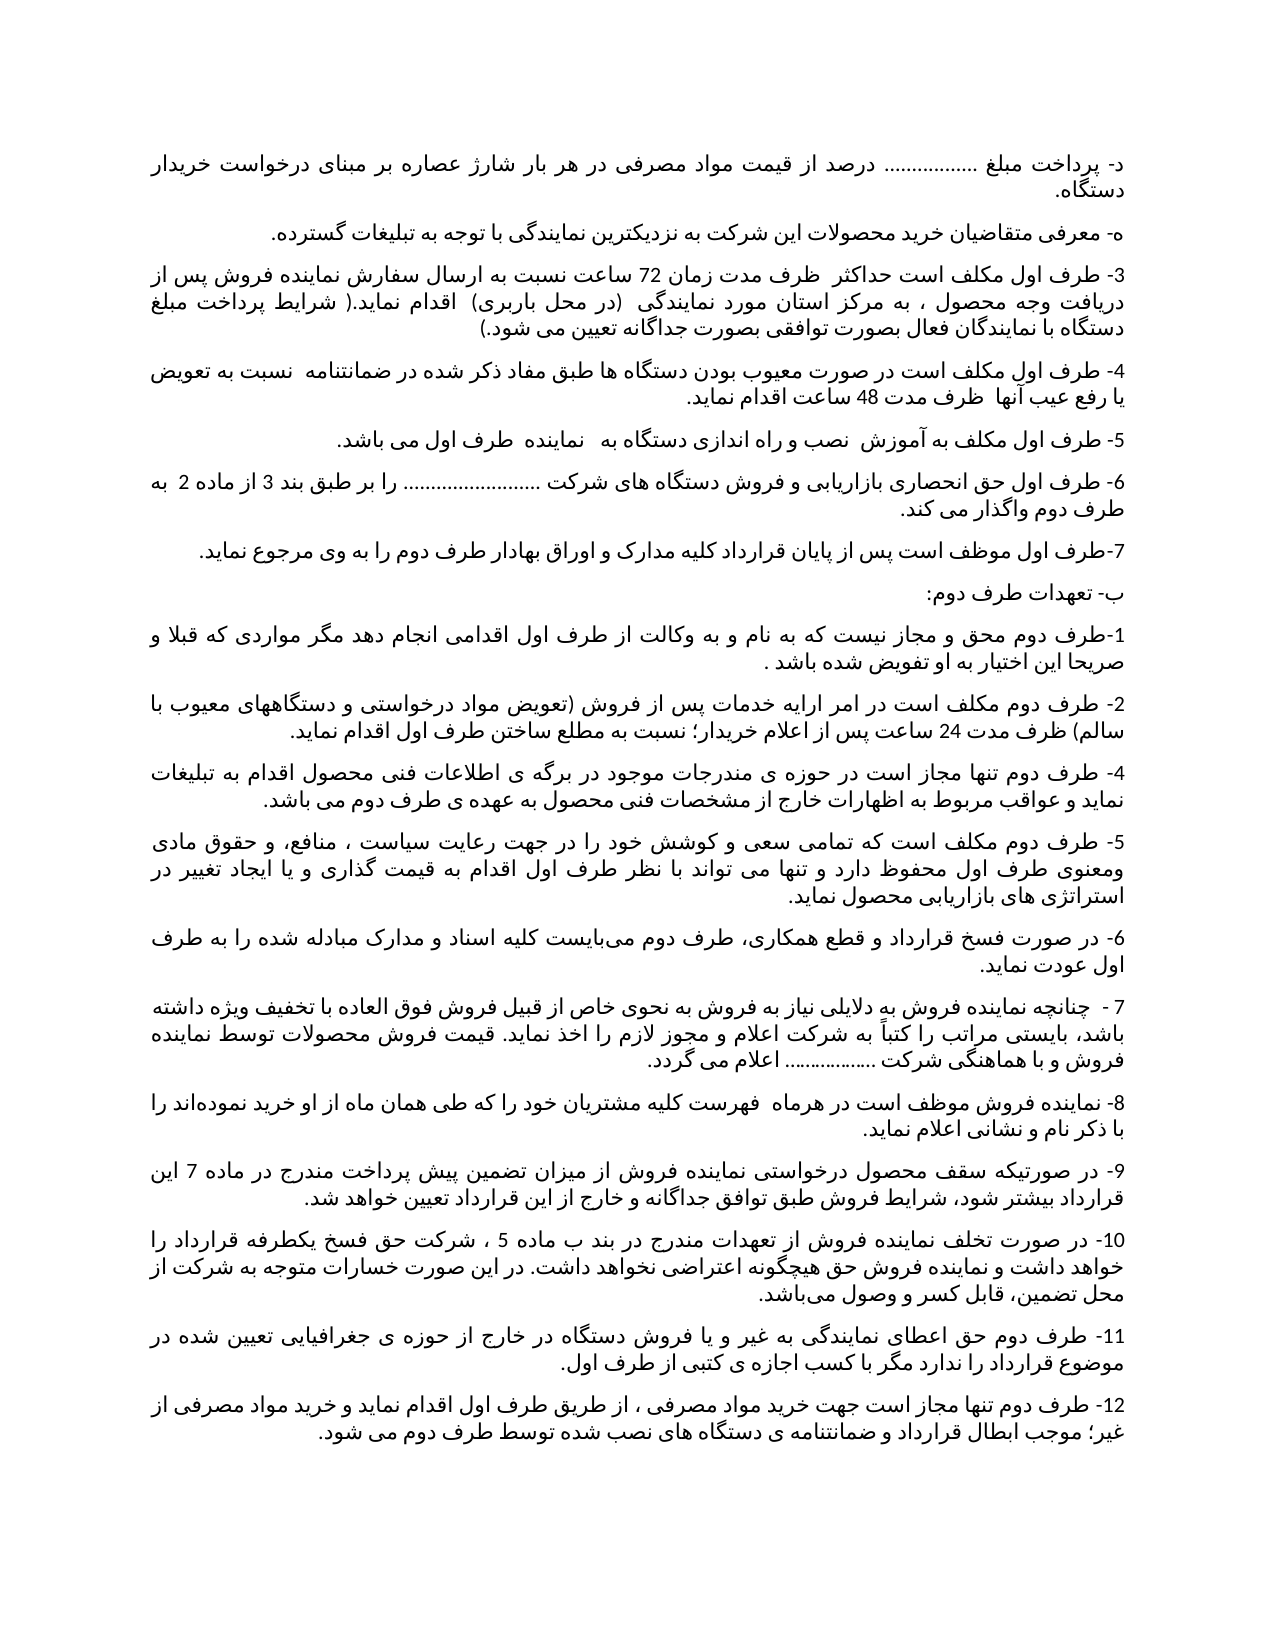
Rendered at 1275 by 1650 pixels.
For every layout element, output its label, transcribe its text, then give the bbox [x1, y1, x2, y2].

text ه- معرفی متقاضیان خرید محصولات این شرکت به نزدیکترین نمایندگی با توجه به تبلیغات گسترده. [150, 219, 1125, 246]
text ب- تعهدات طرف دوم: [150, 579, 1125, 606]
text 6- طرف اول حق انحصاری بازاریابی و فروش دستگاه های شرکت ......................... را بر طبق بند 3 از ماده 2 به طرف دوم واگذار می کند. [150, 468, 1125, 521]
text 11- طرف دوم حق اعطای نمایندگی به غیر و یا فروش دستگاه در خارج از حوزه ی جغرافیایی تعیین شده در موضوع قرارداد را ندارد مگر با کسب اجازه ی کتبی از طرف اول. [150, 1322, 1125, 1376]
text 10- در صورت تخلف نماینده فروش از تعهدات مندرج در بند ب ماده 5 ، شرکت حق فسخ یکطرفه قرارداد را خواهد داشت و نماینده فروش حق هیچگونه اعتراضی نخواهد داشت. در این صورت خسارات متوجه به شرکت از محل تضمین، قابل کسر و وصول می‌باشد. [150, 1227, 1125, 1307]
text 3- طرف اول مکلف است حداکثر ظرف مدت زمان 72 ساعت نسبت به ارسال سفارش نماینده فروش پس از دریافت وجه محصول ، به مرکز استان مورد نمایندگی (در محل باربری) اقدام نماید.( شرایط پرداخت مبلغ دستگاه با نمایندگان فعال بصورت توافقی بصورت جداگانه تعیین می شود.) [150, 261, 1125, 341]
text 2- طرف دوم مکلف است در امر ارایه خدمات پس از فروش (تعویض مواد درخواستی و دستگاههای معیوب با سالم) ظرف مدت 24 ساعت پس از اعلام خریدار؛ نسبت به مطلع ساختن طرف اول اقدام نماید. [150, 691, 1125, 744]
text 4- طرف اول مکلف است در صورت معیوب بودن دستگاه ها طبق مفاد ذکر شده در ضمانتنامه نسبت به تعویض یا رفع عیب آنها ظرف مدت 48 ساعت اقدام نماید. [150, 357, 1125, 410]
text 1-طرف دوم محق و مجاز نیست که به نام و به وکالت از طرف اول اقدامی انجام دهد مگر مواردی که قبلا و صریحا این اختیار به او تفویض شده باشد . [150, 622, 1125, 675]
text 7 - چنانچه نماینده فروش به دلایلی نیاز به فروش به نحوی خاص از قبیل فروش فوق العاده با تخفیف ویژه داشته باشد، بایستی مراتب را کتباً به شرکت اعلام و مجوز لازم را اخذ نماید. قیمت فروش محصولات توسط نماینده فروش و با هماهنگی شرکت ……………… اعلام می گردد. [150, 993, 1125, 1073]
text د- پرداخت مبلغ ................. درصد از قیمت مواد مصرفی در هر بار شارژ عصاره بر مبنای درخواست خریدار دستگاه. [150, 150, 1125, 203]
text 5- طرف دوم مکلف است که تمامی سعی و کوشش خود را در جهت رعایت سیاست ، منافع، و حقوق مادی ومعنوی طرف اول محفوظ دارد و تنها می تواند با نظر طرف اول اقدام به قیمت گذاری و یا ایجاد تغییر در استراتژی های بازاریابی محصول نماید. [150, 828, 1125, 908]
text 8- نماینده فروش موظف است در هرماه فهرست کلیه مشتریان خود را که طی همان ماه از او خرید نموده‌اند را با ذکر نام و نشانی اعلام نماید. [150, 1089, 1125, 1142]
text 4- طرف دوم تنها مجاز است در حوزه ی مندرجات موجود در برگه ی اطلاعات فنی محصول اقدام به تبلیغات نماید و عواقب مربوط به اظهارات خارج از مشخصات فنی محصول به عهده ی طرف دوم می باشد. [150, 759, 1125, 813]
text 5- طرف اول مکلف به آموزش نصب و راه اندازی دستگاه به نماینده طرف اول می باشد. [150, 426, 1125, 452]
text 6- در صورت فسخ قرارداد و قطع همکاری، طرف دوم می‌بایست کلیه اسناد و مدارک مبادله شده را به طرف اول عودت نماید. [150, 924, 1125, 977]
text 7-طرف اول موظف است پس از پایان قرارداد کلیه مدارک و اوراق بهادار طرف دوم را به وی مرجوع نماید. [150, 537, 1125, 564]
text 9- در صورتیکه سقف محصول درخواستی نماینده فروش از میزان تضمین پیش پرداخت مندرج در ماده 7 این قرارداد بیشتر شود، شرایط فروش طبق توافق جداگانه و خارج از این قرارداد تعیین خواهد شد. [150, 1158, 1125, 1211]
text 12- طرف دوم تنها مجاز است جهت خرید مواد مصرفی ، از طریق طرف اول اقدام نماید و خرید مواد مصرفی از غیر؛ موجب ابطال قرارداد و ضمانتنامه ی دستگاه های نصب شده توسط طرف دوم می شود. [150, 1391, 1125, 1444]
